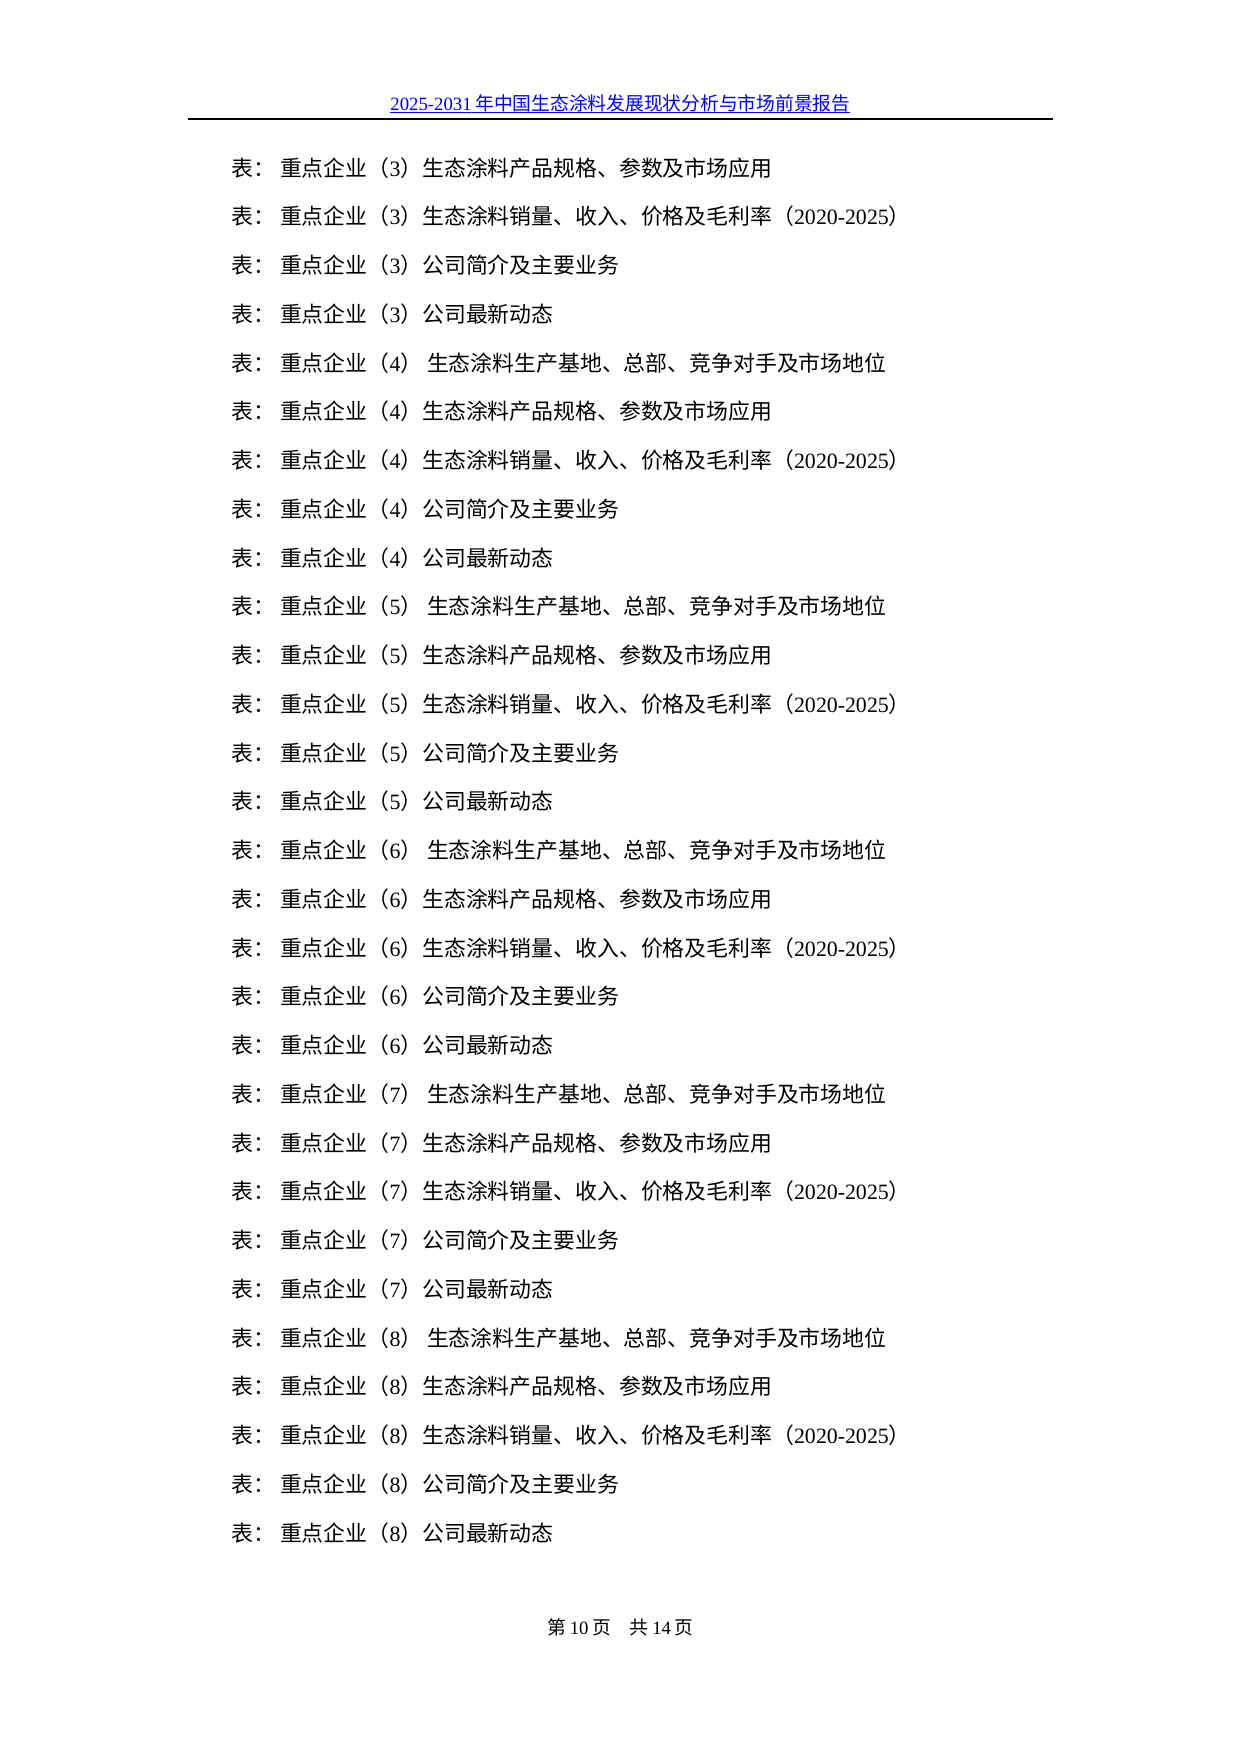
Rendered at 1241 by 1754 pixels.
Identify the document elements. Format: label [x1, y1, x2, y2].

text [187, 150, 1053, 1548]
